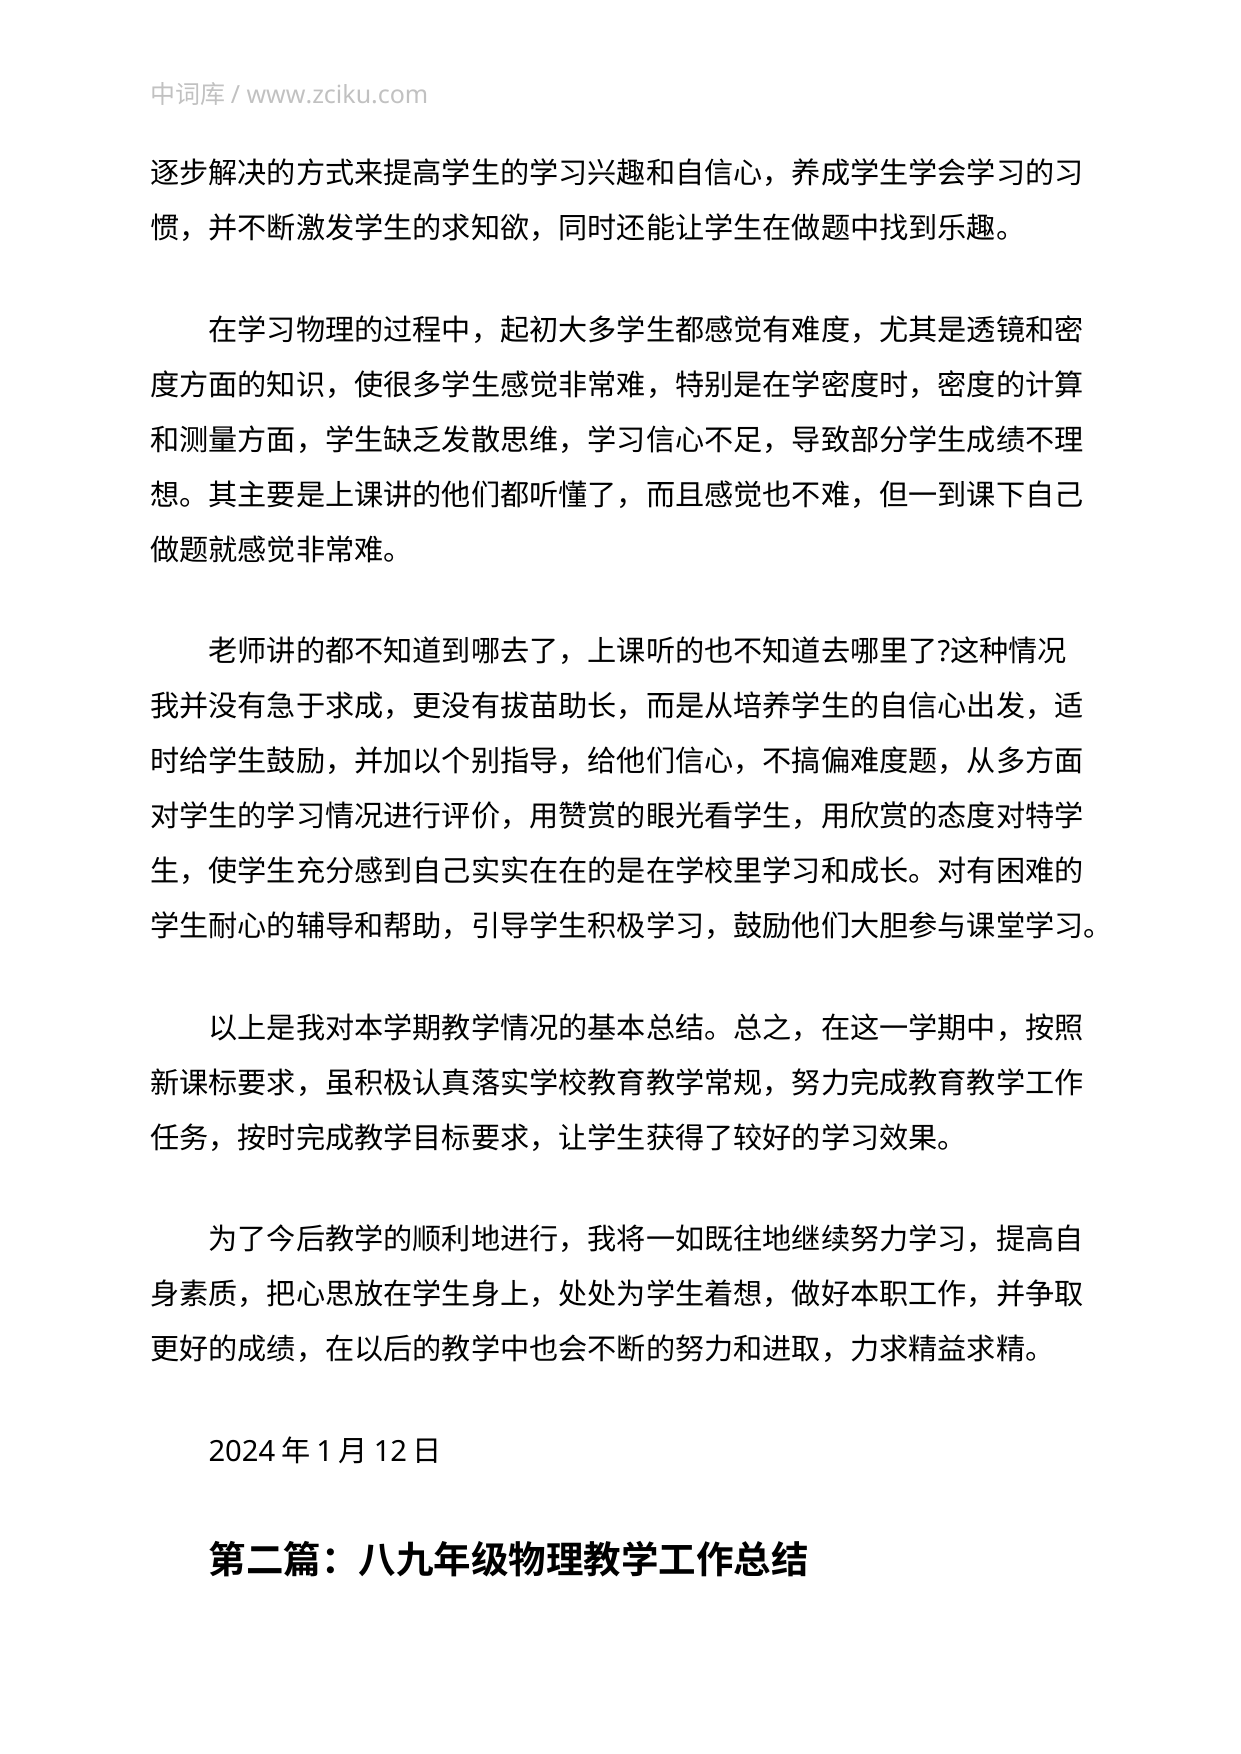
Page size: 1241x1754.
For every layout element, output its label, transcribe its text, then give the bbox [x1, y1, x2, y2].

text 老师讲的都不知道到哪去了，上课听的也不知道去哪里了?这种情况我并没有急于求成，更没有拔苗助长，而是从培养学生的自信心出发，适时给学生鼓励，并加以个别指导，给他们信心，不搞偏难度题，从多方面对学生的学习情况进行评价，用赞赏的眼光看学生，用欣赏的态度对特学生，使学生充分感到自己实实在在的是在学校里学习和成长。对有困难的学生耐心的辅导和帮助，引导学生积极学习，鼓励他们大胆参与课堂学习。 [150, 628, 1090, 945]
text 在学习物理的过程中，起初大多学生都感觉有难度，尤其是透镜和密度方面的知识，使很多学生感觉非常难，特别是在学密度时，密度的计算和测量方面，学生缺乏发散思维，学习信心不足，导致部分学生成绩不理想。其主要是上课讲的他们都听懂了，而且感觉也不难，但一到课下自己做题就感觉非常难。 [150, 307, 1090, 568]
text 第二篇：八九年级物理教学工作总结 [150, 1529, 1090, 1584]
text 为了今后教学的顺利地进行，我将一如既往地继续努力学习，提高自身素质，把心思放在学生身上，处处为学生着想，做好本职工作，并争取更好的成绩，在以后的教学中也会不断的努力和进取，力求精益求精。 [150, 1216, 1090, 1368]
text 以上是我对本学期教学情况的基本总结。总之，在这一学期中，按照新课标要求，虽积极认真落实学校教育教学常规，努力完成教育教学工作任务，按时完成教学目标要求，让学生获得了较好的学习效果。 [150, 1004, 1090, 1156]
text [150, 150, 1090, 247]
text 2024年1月12日 [150, 1427, 1090, 1470]
